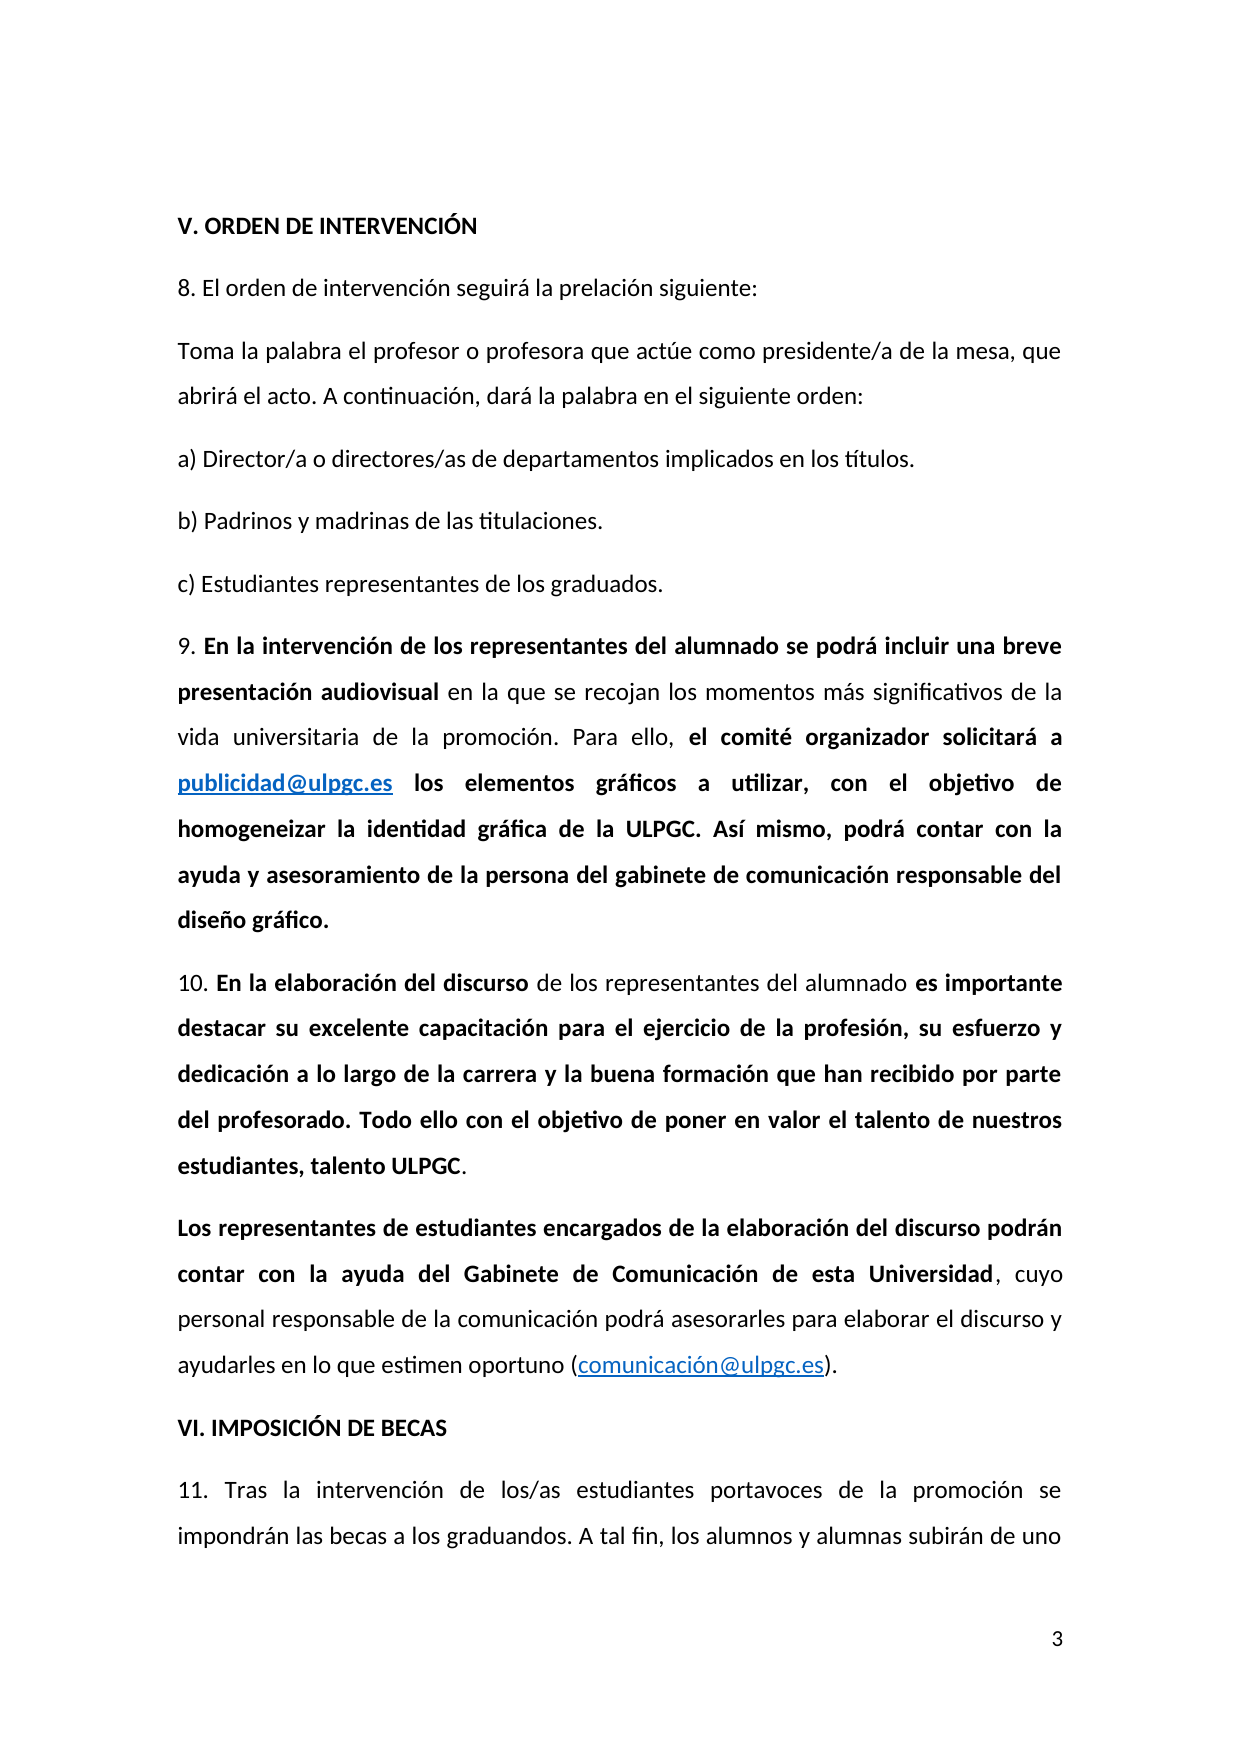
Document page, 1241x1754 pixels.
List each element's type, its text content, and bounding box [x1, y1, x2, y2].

text Los representantes de estudiantes encargados de la elaboración del discurso podrán contar con la ayuda del Gabinete de Comunicación de esta Universidad, cuyo personal responsable de la comunicación podrá asesorarles para elaborar el discurso y ayudarles en lo que estimen oportuno (comunicación@ulpgc.es). [177, 1212, 1063, 1380]
text V. ORDEN DE INTERVENCIÓN [177, 210, 1063, 241]
text 8. El orden de intervención seguirá la prelación siguiente: [177, 272, 1063, 303]
text a) Director/a o directores/as de departamentos implicados en los títulos. [177, 443, 1063, 473]
text Toma la palabra el profesor o profesora que actúe como presidente/a de la mesa, que abrirá el acto. A continuación, dará la palabra en el siguiente orden: [177, 335, 1063, 411]
text 9. En la intervención de los representantes del alumnado se podrá incluir una breve presentación audiovisual en la que se recojan los momentos más significativos de la vida universitaria de la promoción. Para ello, el comité organizador solicitará a publicidad@ulpgc.es los elementos gráficos a utilizar, con el objetivo de homogeneizar la identidad gráfica de la ULPGC. Así mismo, podrá contar con la ayuda y asesoramiento de la persona del gabinete de comunicación responsable del diseño gráfico. [177, 630, 1063, 935]
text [177, 1474, 1063, 1550]
text b) Padrinos y madrinas de las titulaciones. [177, 505, 1063, 536]
text 10. En la elaboración del discurso de los representantes del alumnado es importante destacar su excelente capacitación para el ejercicio de la profesión, su esfuerzo y dedicación a lo largo de la carrera y la buena formación que han recibido por parte del profesorado. Todo ello con el objetivo de poner en valor el talento de nuestros estudiantes, talento ULPGC. [177, 967, 1063, 1180]
text c) Estudiantes representantes de los graduados. [177, 568, 1063, 598]
text VI. IMPOSICIÓN DE BECAS [177, 1412, 1063, 1442]
